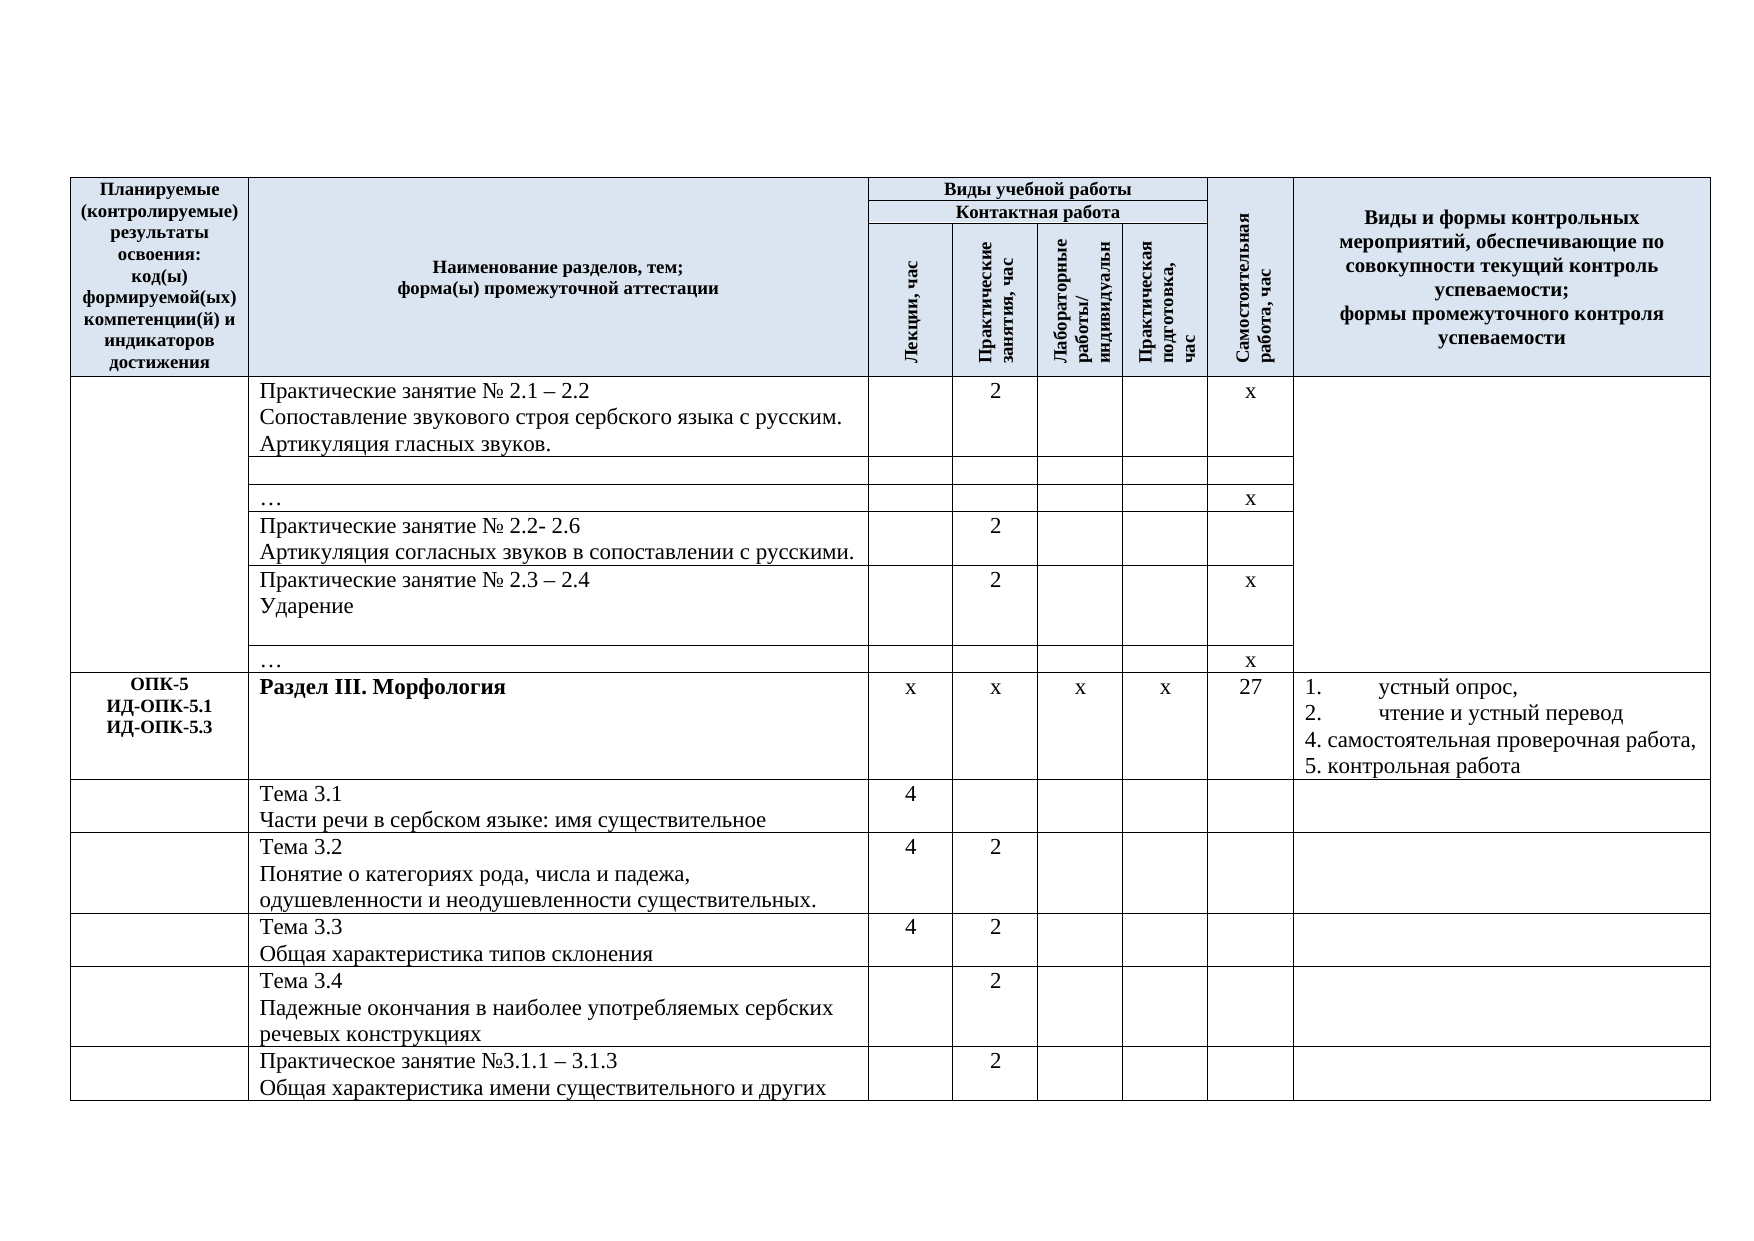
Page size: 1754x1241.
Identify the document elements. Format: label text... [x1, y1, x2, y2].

table_cell Тема 3.3 Общая характеристика типов склонения [249, 914, 868, 966]
table_cell [1123, 485, 1207, 511]
table_cell [1038, 377, 1122, 456]
table_cell х [869, 673, 952, 778]
table_cell 1. устный опрос, 2. чтение и устный перевод 4. самостоятельная проверочная работа, 5. контрольная работа [1294, 673, 1710, 778]
table_cell х [1208, 485, 1293, 511]
table_cell [1123, 457, 1207, 483]
table_cell [1038, 967, 1122, 1046]
table_cell [1038, 457, 1122, 483]
table_cell 4 [869, 914, 952, 966]
table_cell [1294, 914, 1710, 966]
table_cell [1294, 780, 1710, 832]
table_header Планируемые (контролируемые) результаты освоения: код(ы) формируемой(ых) компетенции(й) и индикаторов достижения компетенций [71, 178, 248, 376]
table_cell [1038, 566, 1122, 645]
table_cell х [953, 673, 1037, 778]
table_cell [1038, 780, 1122, 832]
table_cell [1123, 780, 1207, 832]
table_cell [71, 833, 248, 912]
table_cell Практические занятие № 2.1 – 2.2 Сопоставление звукового строя сербского языка с русским. Артикуляция гласных звуков. [249, 377, 868, 456]
table_cell [1038, 485, 1122, 511]
table_header Самостоятельная работа, час [1208, 178, 1293, 376]
table_cell [1208, 457, 1293, 483]
table_cell 2 [953, 566, 1037, 645]
table_cell х [1038, 673, 1122, 778]
table_cell [1123, 1047, 1207, 1100]
table_cell х [1123, 673, 1207, 778]
table_cell [953, 457, 1037, 483]
table_cell [1208, 780, 1293, 832]
table_cell [1208, 914, 1293, 966]
table_cell [869, 377, 952, 456]
table_cell [1208, 512, 1293, 564]
table_cell [1294, 833, 1710, 912]
table_cell 4 [869, 833, 952, 912]
table_cell х [1208, 377, 1293, 456]
table_header Виды и формы контрольных мероприятий, обеспечивающие по совокупности текущий контроль успеваемости; формы промежуточного контроля успеваемости [1294, 178, 1710, 376]
table_cell 2 [953, 833, 1037, 912]
table_cell [869, 512, 952, 564]
table_cell [1038, 1047, 1122, 1100]
table_cell [1294, 1047, 1710, 1100]
table_cell 2 [953, 914, 1037, 966]
table_cell 2 [953, 512, 1037, 564]
table_cell … [249, 485, 868, 511]
table_cell [71, 914, 248, 966]
table_cell [869, 566, 952, 645]
table_cell [1123, 566, 1207, 645]
table_cell [1038, 833, 1122, 912]
table_cell Практические занятие № 2.2- 2.6 Артикуляция согласных звуков в сопоставлении с русскими. [249, 512, 868, 564]
table_header Виды учебной работы [869, 178, 1207, 200]
table_cell [869, 967, 952, 1046]
table_cell 27 [1208, 673, 1293, 778]
table_cell 2 [953, 967, 1037, 1046]
table_cell [1123, 646, 1207, 672]
table_cell [953, 485, 1037, 511]
table_cell Практические занятие № 2.3 – 2.4 Ударение [249, 566, 868, 645]
table_cell Лекции, час [869, 224, 952, 376]
table_cell [249, 457, 868, 483]
table_cell 2 [953, 377, 1037, 456]
table_cell [1123, 512, 1207, 564]
table_cell 2 [953, 1047, 1037, 1100]
table_cell [1294, 967, 1710, 1046]
table_cell [1208, 1047, 1293, 1100]
table_cell х [1208, 566, 1293, 645]
table_cell Тема 3.1 Части речи в сербском языке: имя существительное [249, 780, 868, 832]
table_cell ОПК-5 ИД-ОПК-5.1 ИД-ОПК-5.3 [71, 673, 248, 778]
table_cell Тема 3.4 Падежные окончания в наиболее употребляемых сербских речевых конструкциях [249, 967, 868, 1046]
table_cell 4 [869, 780, 952, 832]
table_cell … [249, 646, 868, 672]
table_cell [869, 646, 952, 672]
table_cell [1038, 646, 1122, 672]
table_cell [1123, 914, 1207, 966]
table_cell [1208, 967, 1293, 1046]
table_cell [1038, 512, 1122, 564]
table_cell [1123, 377, 1207, 456]
table_cell [1123, 833, 1207, 912]
table_cell х [1208, 646, 1293, 672]
table_cell Лабораторные работы/ индивидуальные занятия, час [1038, 224, 1122, 376]
table_cell Раздел III. Морфология [249, 673, 868, 778]
table_cell [71, 780, 248, 832]
table_cell [869, 1047, 952, 1100]
table_cell [953, 780, 1037, 832]
table_cell Практическая подготовка, час [1123, 224, 1207, 376]
table_cell Практические занятия, час [953, 224, 1037, 376]
table_cell [1038, 914, 1122, 966]
table_cell [869, 457, 952, 483]
table_cell Практическое занятие №3.1.1 – 3.1.3 Общая характеристика имени существительного и других частей речи в сопоставлении с русским языком. [249, 1047, 868, 1100]
table_cell [1123, 967, 1207, 1046]
table_cell Контактная работа [869, 201, 1207, 222]
table_cell [1208, 833, 1293, 912]
table_cell [71, 1047, 248, 1100]
table_cell [71, 967, 248, 1046]
table_cell [869, 485, 952, 511]
table_cell [953, 646, 1037, 672]
table_cell Тема 3.2 Понятие о категориях рода, числа и падежа, одушевленности и неодушевленности существительных. [249, 833, 868, 912]
table_header Наименование разделов, тем; форма(ы) промежуточной аттестации [249, 178, 868, 376]
